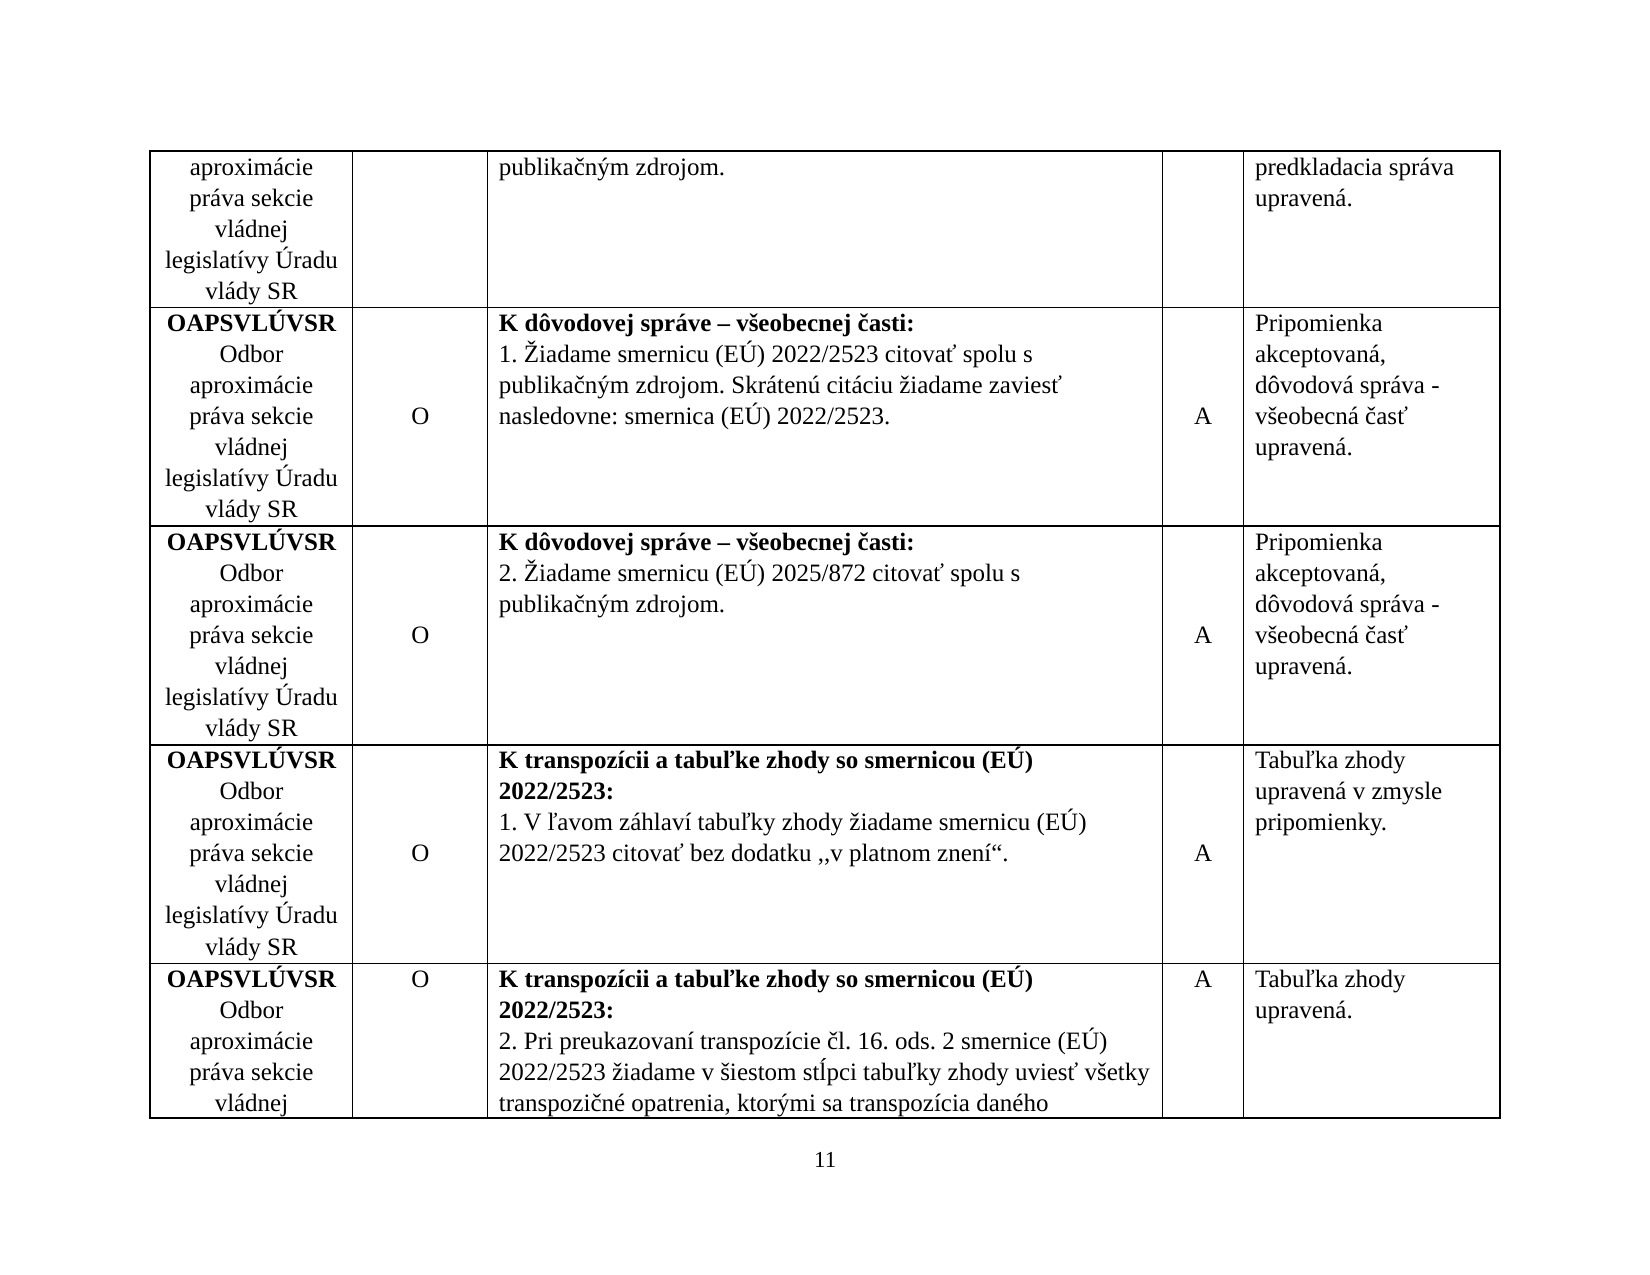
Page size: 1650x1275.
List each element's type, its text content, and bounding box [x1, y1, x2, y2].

table_cell A [1163, 308, 1243, 525]
table_cell O [353, 527, 487, 744]
table_cell A [1163, 964, 1243, 1117]
table_cell OAPSVLÚVSR Odbor aproximácie práva sekcie vládnej legislatívy Úradu vlády SR [151, 527, 352, 744]
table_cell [1244, 964, 1499, 1117]
table_cell Tabuľka zhody upravená v zmysle pripomienky. [1244, 746, 1499, 962]
table_cell K dôvodovej správe – všeobecnej časti: 2. Žiadame smernicu (EÚ) 2025/872 citovať spolu s publikačným zdrojom. [488, 527, 1162, 744]
table_cell Pripomienka akceptovaná, dôvodová správa - všeobecná časť upravená. [1244, 308, 1499, 525]
table_cell O [353, 964, 487, 1117]
table_cell O [353, 152, 487, 307]
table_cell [488, 964, 1162, 1117]
table_cell A [1163, 152, 1243, 307]
table_cell O [353, 746, 487, 962]
table_cell OAPSVLÚVSR Odbor aproximácie práva sekcie vládnej legislatívy Úradu vlády SR [151, 746, 352, 962]
table_cell A [1163, 527, 1243, 744]
table_cell K dôvodovej správe – všeobecnej časti: 1. Žiadame smernicu (EÚ) 2022/2523 citovať spolu s publikačným zdrojom. Skrátenú citáciu žiadame zaviesť nasledovne: smernica (EÚ) 2022/2523. [488, 308, 1162, 525]
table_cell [151, 964, 352, 1117]
table_cell OAPSVLÚVSR Odbor aproximácie práva sekcie vládnej legislatívy Úradu vlády SR [151, 308, 352, 525]
table_cell O [353, 308, 487, 525]
table_cell Pripomienka akceptovaná, dôvodová správa - všeobecná časť upravená. [1244, 527, 1499, 744]
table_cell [488, 152, 1162, 307]
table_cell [1244, 152, 1499, 307]
table_cell A [1163, 746, 1243, 962]
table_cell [151, 152, 352, 307]
table_cell K transpozícii a tabuľke zhody so smernicou (EÚ) 2022/2523: 1. V ľavom záhlaví tabuľky zhody žiadame smernicu (EÚ) 2022/2523 citovať bez dodatku ,,v platnom znení“. [488, 746, 1162, 962]
